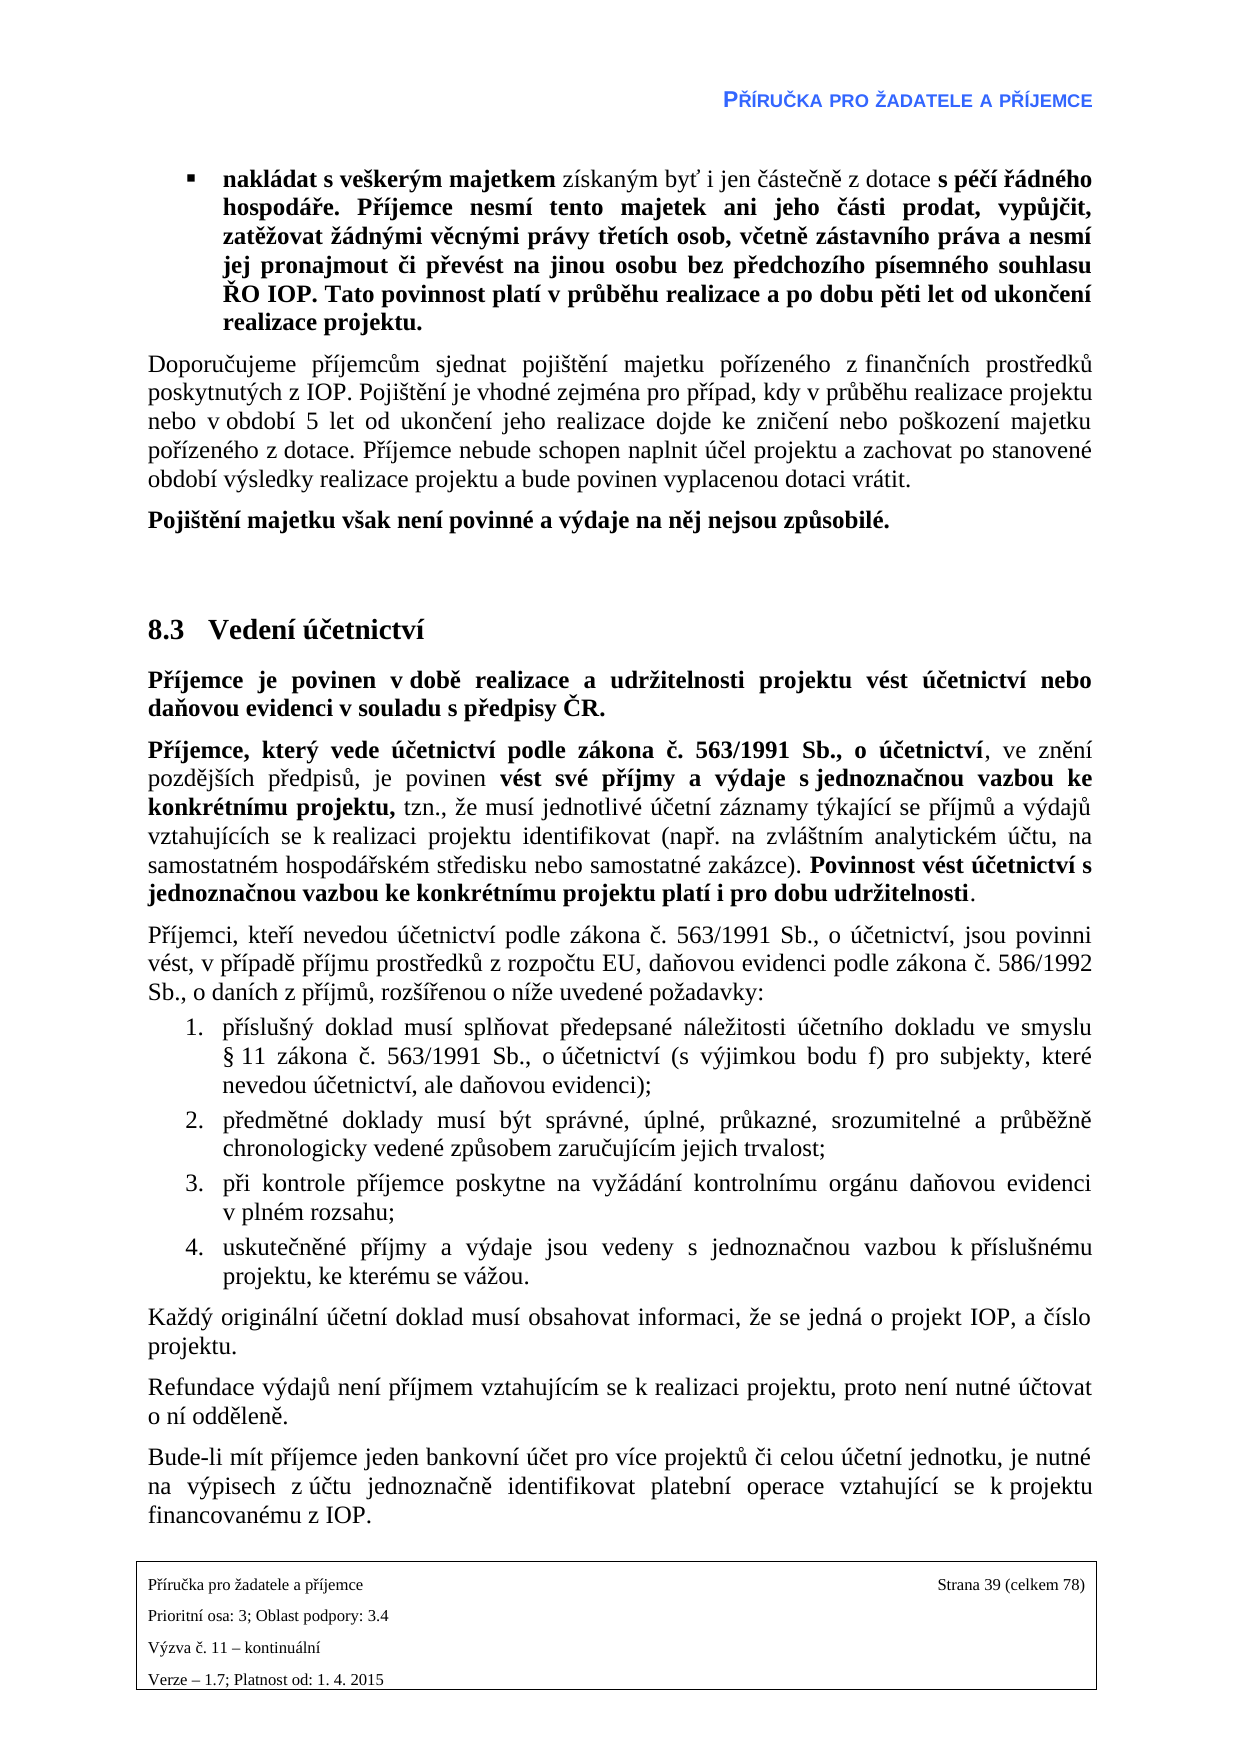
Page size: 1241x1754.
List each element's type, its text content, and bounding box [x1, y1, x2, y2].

text Pojištění majetku však není povinné a výdaje na něj nejsou způsobilé. [148, 505, 1092, 534]
subtitle Vedení účetnictví [148, 612, 1092, 646]
list nakládat s veškerým majetkem získaným byť i jen částečně z dotace s péčí řádného hospodáře. Příjemce nesmí tento majetek ani jeho části prodat, vypůjčit, zatěžovat žádnými věcnými právy třetích osob, včetně zástavního práva a nesmí jej pronajmout či převést na jinou osobu bez předchozího písemného souhlasu ŘO IOP. Tato povinnost platí v průběhu realizace a po dobu pěti let od ukončení realizace projektu. [185, 164, 1092, 336]
text Refundace výdajů není příjmem vztahujícím se k realizaci projektu, proto není nutné účtovat o ní odděleně. [148, 1372, 1092, 1430]
text Příjemci, kteří nevedou účetnictví podle zákona č. 563/1991 Sb., o účetnictví, jsou povinni vést, v případě příjmu prostředků z rozpočtu EU, daňovou evidenci podle zákona č. 586/1992 Sb., o daních z příjmů, rozšířenou o níže uvedené požadavky: [148, 920, 1092, 1006]
list předmětné doklady musí být správné, úplné, průkazné, srozumitelné a průběžně chronologicky vedené způsobem zaručujícím jejich trvalost; [185, 1105, 1092, 1162]
list příslušný doklad musí splňovat předepsané náležitosti účetního dokladu ve smyslu § 11 zákona č. 563/1991 Sb., o účetnictví (s výjimkou bodu f) pro subjekty, které nevedou účetnictví, ale daňovou evidenci); [185, 1012, 1092, 1098]
list při kontrole příjemce poskytne na vyžádání kontrolnímu orgánu daňovou evidenci v plném rozsahu; [185, 1168, 1092, 1226]
text Doporučujeme příjemcům sjednat pojištění majetku pořízeného z finančních prostředků poskytnutých z IOP. Pojištění je vhodné zejména pro případ, kdy v průběhu realizace projektu nebo v období 5 let od ukončení jeho realizace dojde ke zničení nebo poškození majetku pořízeného z dotace. Příjemce nebude schopen naplnit účel projektu a zachovat po stanovené období výsledky realizace projektu a bude povinen vyplacenou dotaci vrátit. [148, 349, 1092, 492]
list uskutečněné příjmy a výdaje jsou vedeny s jednoznačnou vazbou k příslušnému projektu, ke kterému se vážou. [185, 1232, 1092, 1290]
text Bude-li mít příjemce jeden bankovní účet pro více projektů či celou účetní jednotku, je nutné na výpisech z účtu jednoznačně identifikovat platební operace vztahující se k projektu financovanému z IOP. [148, 1442, 1092, 1528]
text Každý originální účetní doklad musí obsahovat informaci, že se jedná o projekt IOP, a číslo projektu. [148, 1302, 1092, 1360]
text Příjemce je povinen v době realizace a udržitelnosti projektu vést účetnictví nebo daňovou evidenci v souladu s předpisy ČR. [148, 665, 1092, 722]
text Příjemce, který vede účetnictví podle zákona č. 563/1991 Sb., o účetnictví, ve znění pozdějších předpisů, je povinen vést své příjmy a výdaje s jednoznačnou vazbou ke konkrétnímu projektu, tzn., že musí jednotlivé účetní záznamy týkající se příjmů a výdajů vztahujících se k realizaci projektu identifikovat (např. na zvláštním analytickém účtu, na samostatném hospodářském středisku nebo samostatné zakázce). Povinnost vést účetnictví s jednoznačnou vazbou ke konkrétnímu projektu platí i pro dobu udržitelnosti. [148, 735, 1092, 907]
